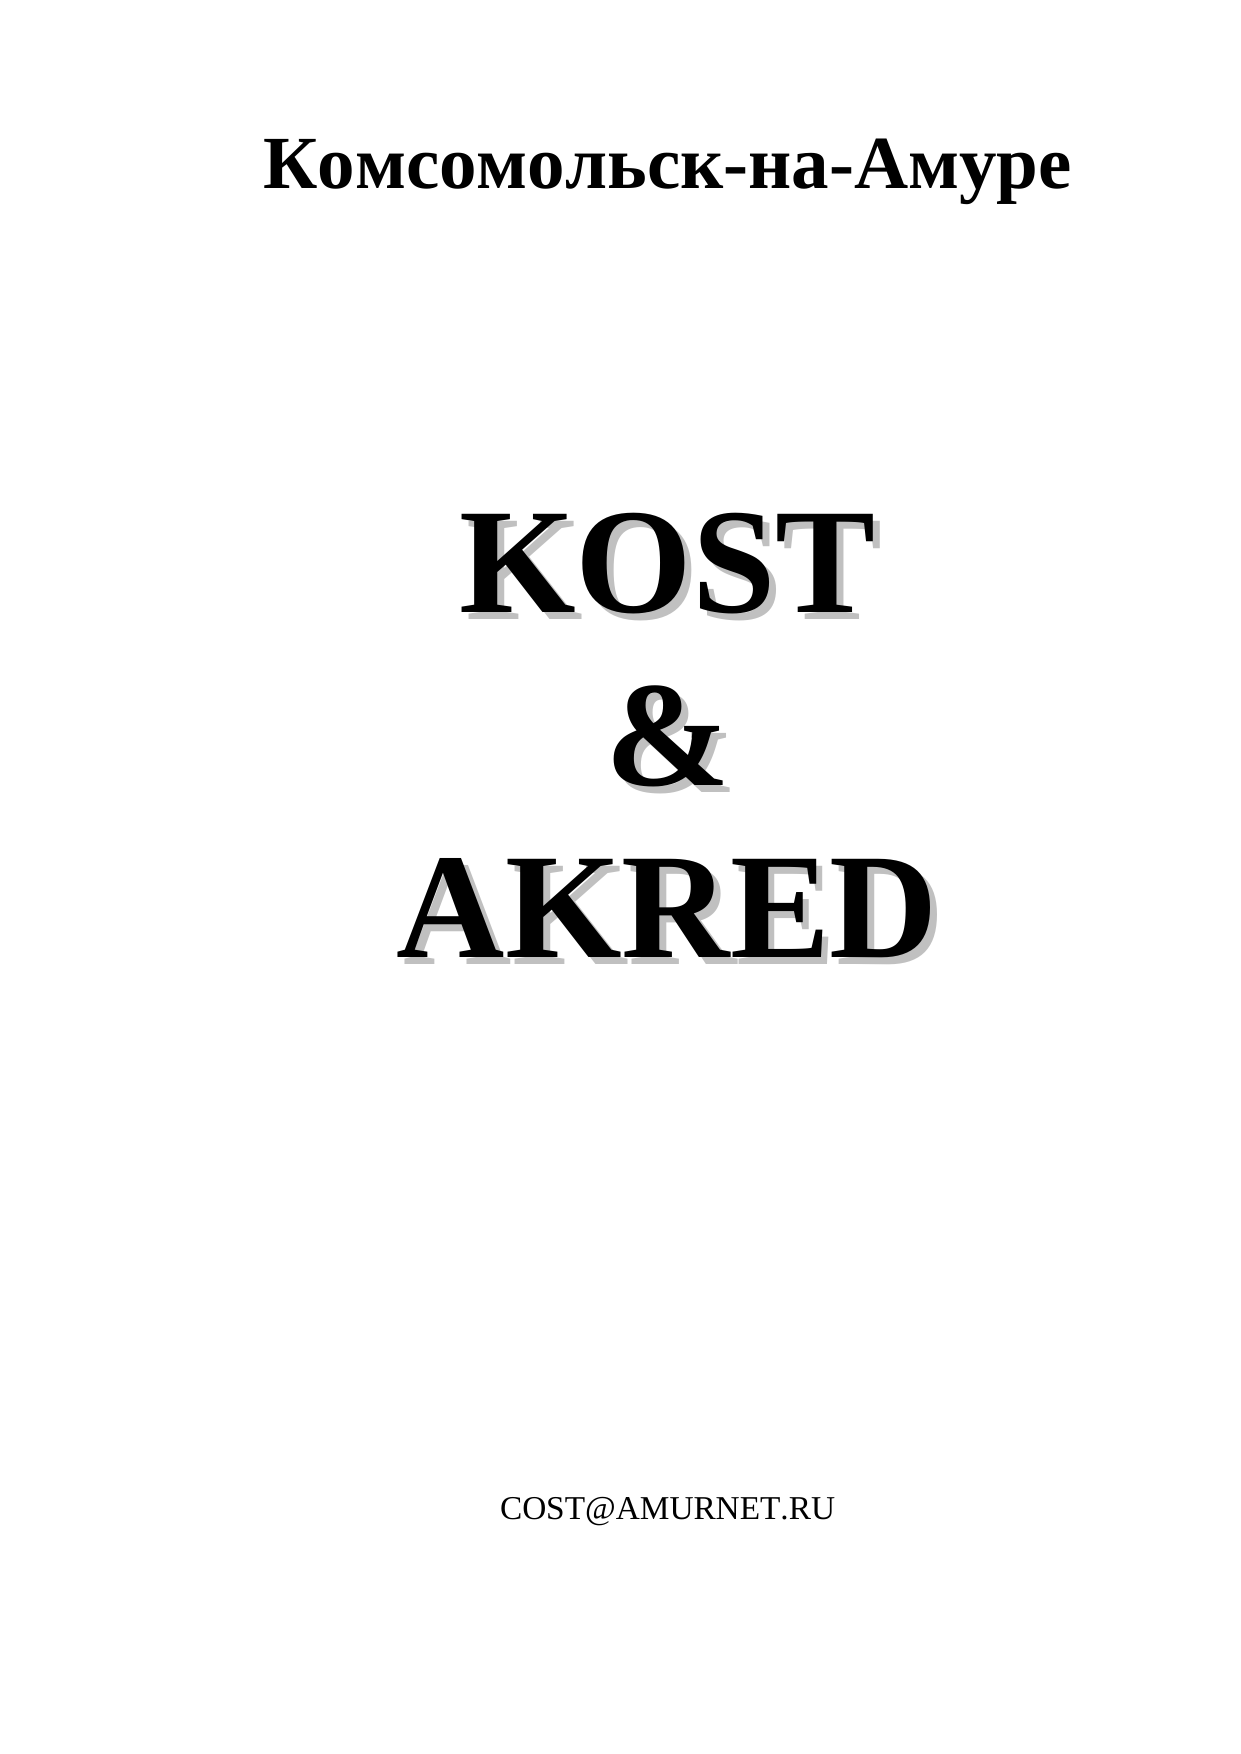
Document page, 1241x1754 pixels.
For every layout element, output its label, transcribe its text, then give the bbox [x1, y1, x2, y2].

text COST@AMURNET.RU [148, 1488, 1187, 1527]
text KOST [148, 473, 1187, 645]
text & [148, 645, 1187, 818]
text Комсомольск-на-Амуре [148, 118, 1187, 204]
text AKRED [148, 818, 1187, 990]
